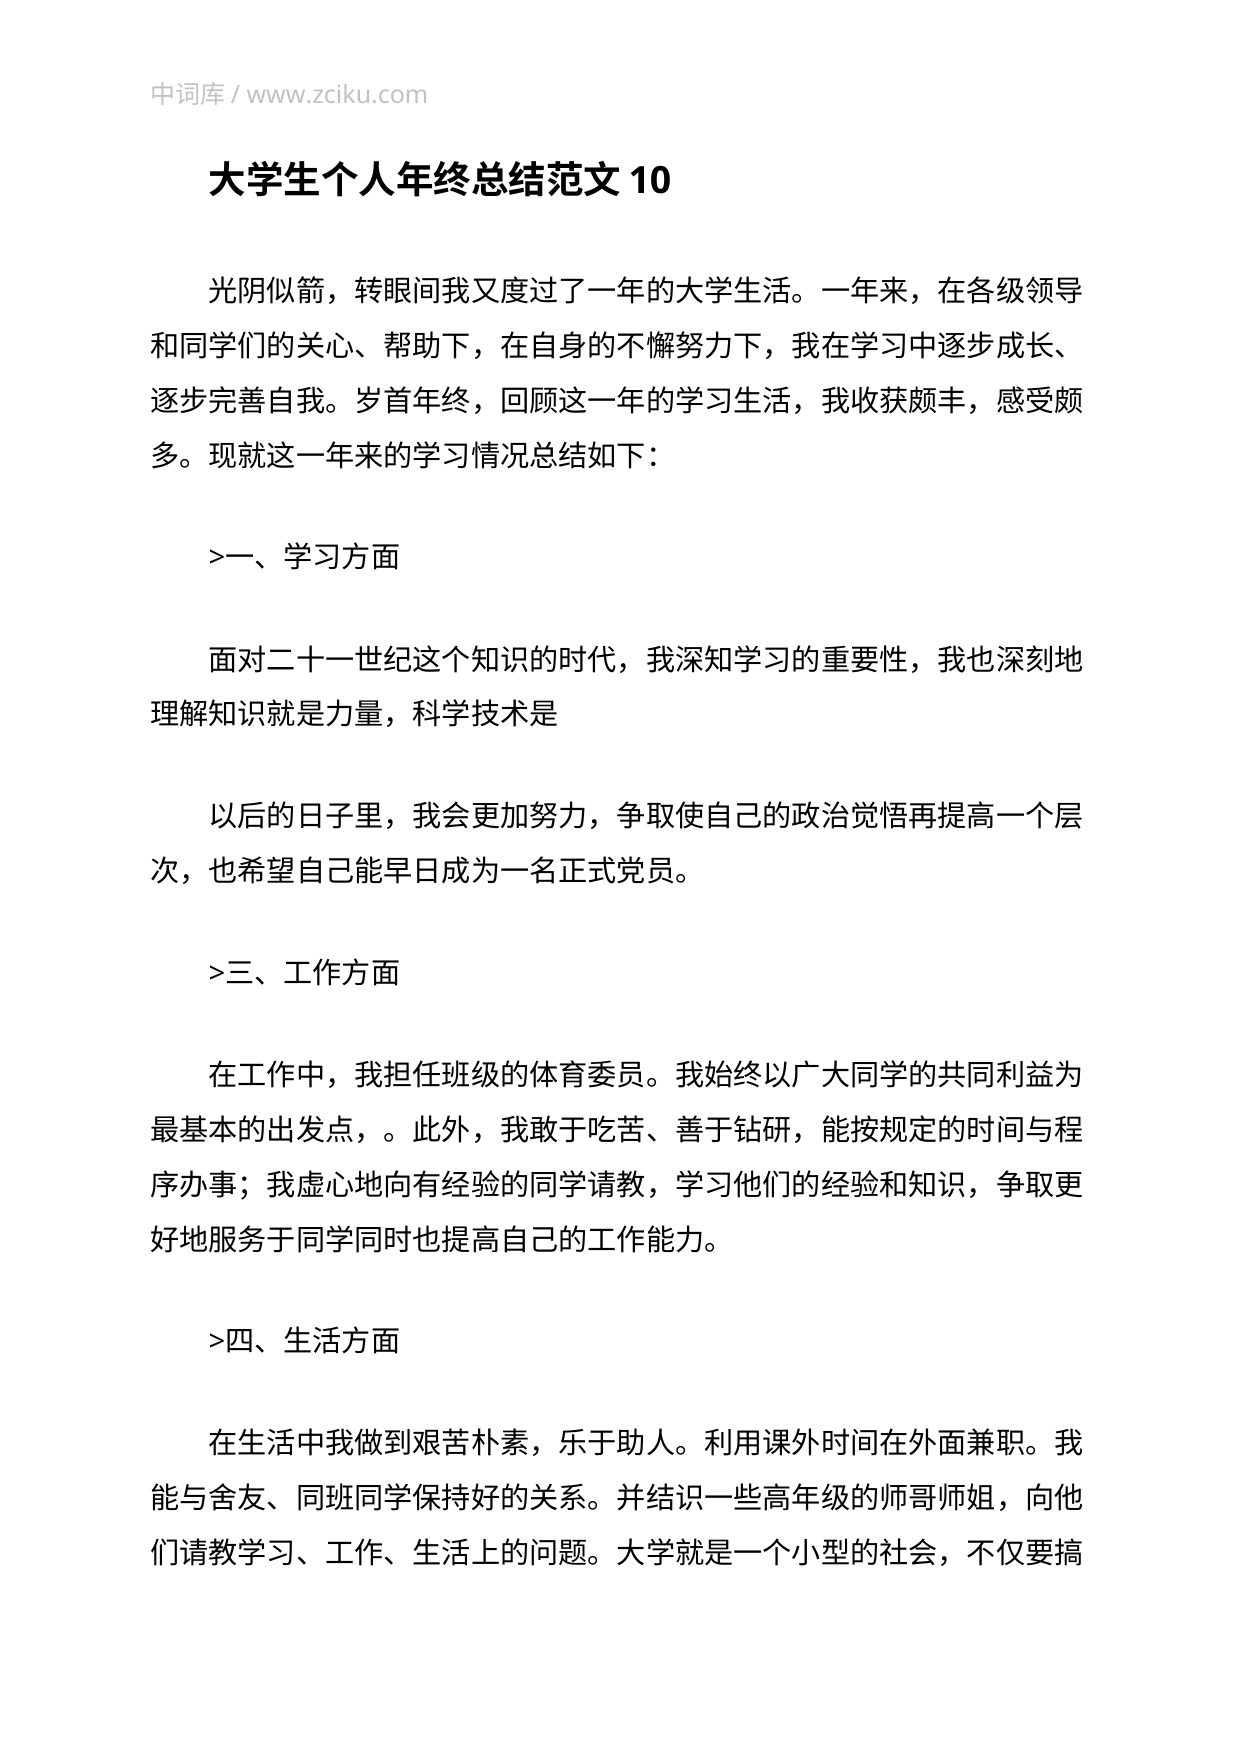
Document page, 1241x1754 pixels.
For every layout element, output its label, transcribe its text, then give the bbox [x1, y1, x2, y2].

text 面对二十一世纪这个知识的时代，我深知学习的重要性，我也深刻地理解知识就是力量，科学技术是 [150, 636, 1090, 733]
text >一、学习方面 [150, 534, 1090, 576]
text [150, 1420, 1090, 1572]
text 大学生个人年终总结范文10 [150, 150, 1090, 204]
text 以后的日子里，我会更加努力，争取使自己的政治觉悟再提高一个层次，也希望自己能早日成为一名正式党员。 [150, 793, 1090, 890]
text >四、生活方面 [150, 1318, 1090, 1360]
text 光阴似箭，转眼间我又度过了一年的大学生活。一年来，在各级领导和同学们的关心、帮助下，在自身的不懈努力下，我在学习中逐步成长、逐步完善自我。岁首年终，回顾这一年的学习生活，我收获颇丰，感受颇多。现就这一年来的学习情况总结如下： [150, 268, 1090, 474]
text >三、工作方面 [150, 949, 1090, 992]
text 在工作中，我担任班级的体育委员。我始终以广大同学的共同利益为最基本的出发点，。此外，我敢于吃苦、善于钻研，能按规定的时间与程序办事；我虚心地向有经验的同学请教，学习他们的经验和知识，争取更好地服务于同学同时也提高自己的工作能力。 [150, 1051, 1090, 1258]
